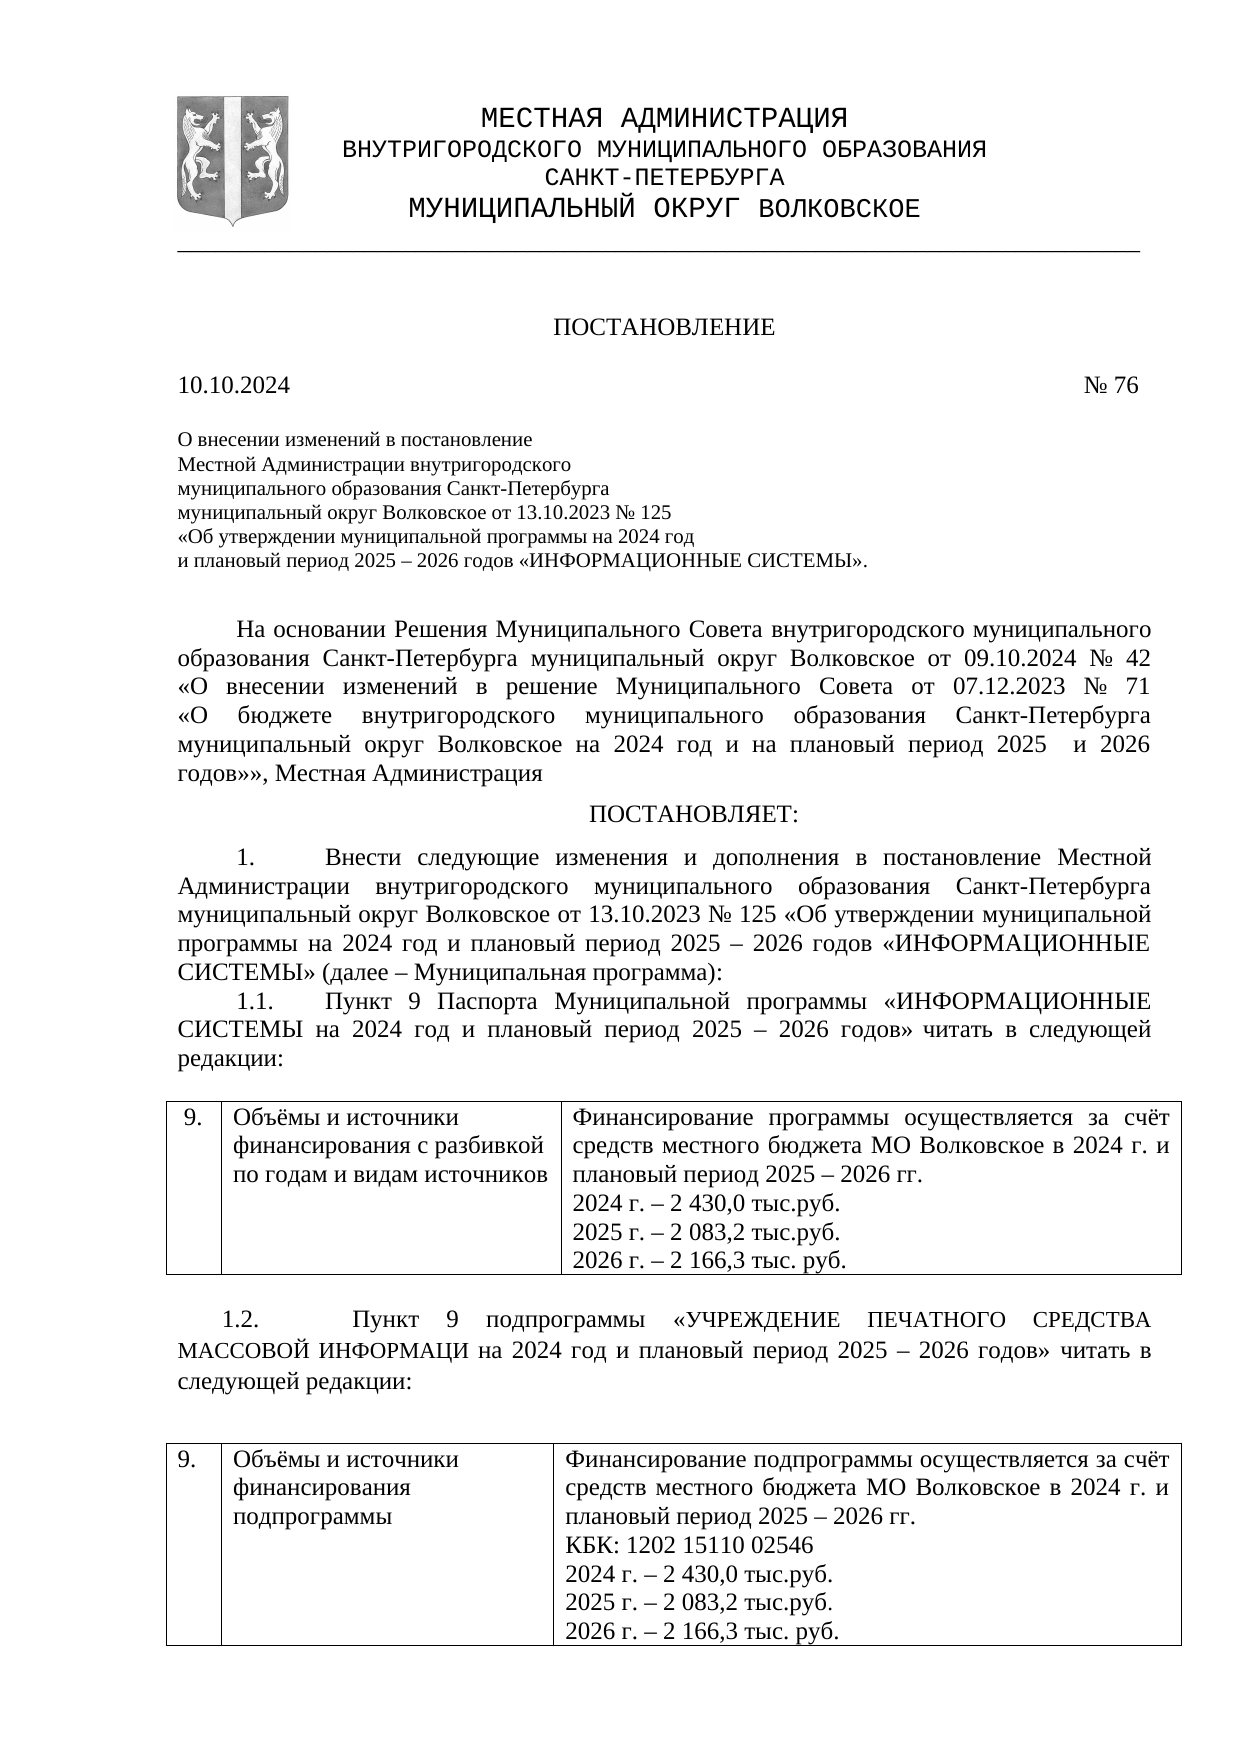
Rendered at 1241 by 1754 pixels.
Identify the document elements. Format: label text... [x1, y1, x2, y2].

text муниципального образования Санкт-Петербурга [177, 476, 1152, 499]
text и плановый период 2025 – 2026 годов «ИНФОРМАЦИОННЫЕ СИСТЕМЫ». [177, 548, 1152, 572]
text _____________________________________________________________________________ [177, 226, 1152, 255]
text МЕСТНАЯ АДМИНИСТРАЦИЯ [308, 103, 1152, 136]
list Внести следующие изменения и дополнения в постановление Местной Администрации внутригородского муниципального образования Санкт-Петербурга муниципальный округ Волковское от 13.10.2023 № 125 «Об утверждении муниципальной программы на 2024 год и плановый период 2025 – 2026 годов «ИНФОРМАЦИОННЫЕ СИСТЕМЫ» (далее – Муниципальная программа): [177, 842, 1152, 986]
table_header Объёмы и источники финансирования подпрограммы [222, 1444, 553, 1645]
text 10.10.2024 № 76 [177, 370, 1152, 399]
text ВНУТРИГОРОДСКОГО МУНИЦИПАЛЬНОГО ОБРАЗОВАНИЯ [308, 136, 1152, 165]
table_header Финансирование программы осуществляется за счёт средств местного бюджета МО Волковское в 2024 г. и плановый период 2025 – 2026 гг. 2024 г. – 2 430,0 тыс.руб. 2025 г. – 2 083,2 тыс.руб. 2026 г. – 2 166,3 тыс. руб. [562, 1102, 1181, 1274]
text О внесении изменений в постановление [177, 427, 1152, 451]
text На основании Решения Муниципального Совета внутригородского муниципального образования Санкт-Петербурга муниципальный округ Волковское от 09.10.2024 № 42 «О внесении изменений в решение Муниципального Совета от 07.12.2023 № 71 «О бюджете внутригородского муниципального образования Санкт-Петербурга муниципальный округ Волковское на 2024 год и на плановый период 2025 и 2026 годов»», Местная Администрация [177, 614, 1152, 786]
text Местной Администрации внутригородского [177, 451, 1152, 476]
list Пункт 9 подпрограммы «УЧРЕЖДЕНИЕ ПЕЧАТНОГО СРЕДСТВА МАССОВОЙ ИНФОРМАЦИ на 2024 год и плановый период 2025 – 2026 годов» читать в следующей редакции: [177, 1304, 1152, 1395]
table_header 9. [167, 1444, 221, 1645]
text ПОСТАНОВЛЕНИЕ [177, 312, 1152, 341]
text ПОСТАНОВЛЯЕТ: [177, 799, 1152, 828]
table_header Финансирование подпрограммы осуществляется за счёт средств местного бюджета МО Волковское в 2024 г. и плановый период 2025 – 2026 гг. КБК: 1202 15110 02546 2024 г. – 2 430,0 тыс.руб. 2025 г. – 2 083,2 тыс.руб. 2026 г. – 2 166,3 тыс. руб. [554, 1444, 1181, 1645]
table_header Объёмы и источники финансирования с разбивкой по годам и видам источников [222, 1102, 561, 1274]
text МУНИЦИПАЛЬНЫЙ ОКРУГ ВОЛКОВСКОЕ [308, 193, 1152, 226]
list Пункт 9 Паспорта Муниципальной программы «ИНФОРМАЦИОННЫЕ СИСТЕМЫ на 2024 год и плановый период 2025 – 2026 годов» читать в следующей редакции: [177, 986, 1152, 1072]
text САНКТ-ПЕТЕРБУРГА [308, 165, 1152, 193]
text муниципальный округ Волковское от 13.10.2023 № 125 [177, 499, 1152, 524]
text «Об утверждении муниципальной программы на 2024 год [177, 524, 1152, 548]
table_header 9. [167, 1102, 221, 1274]
